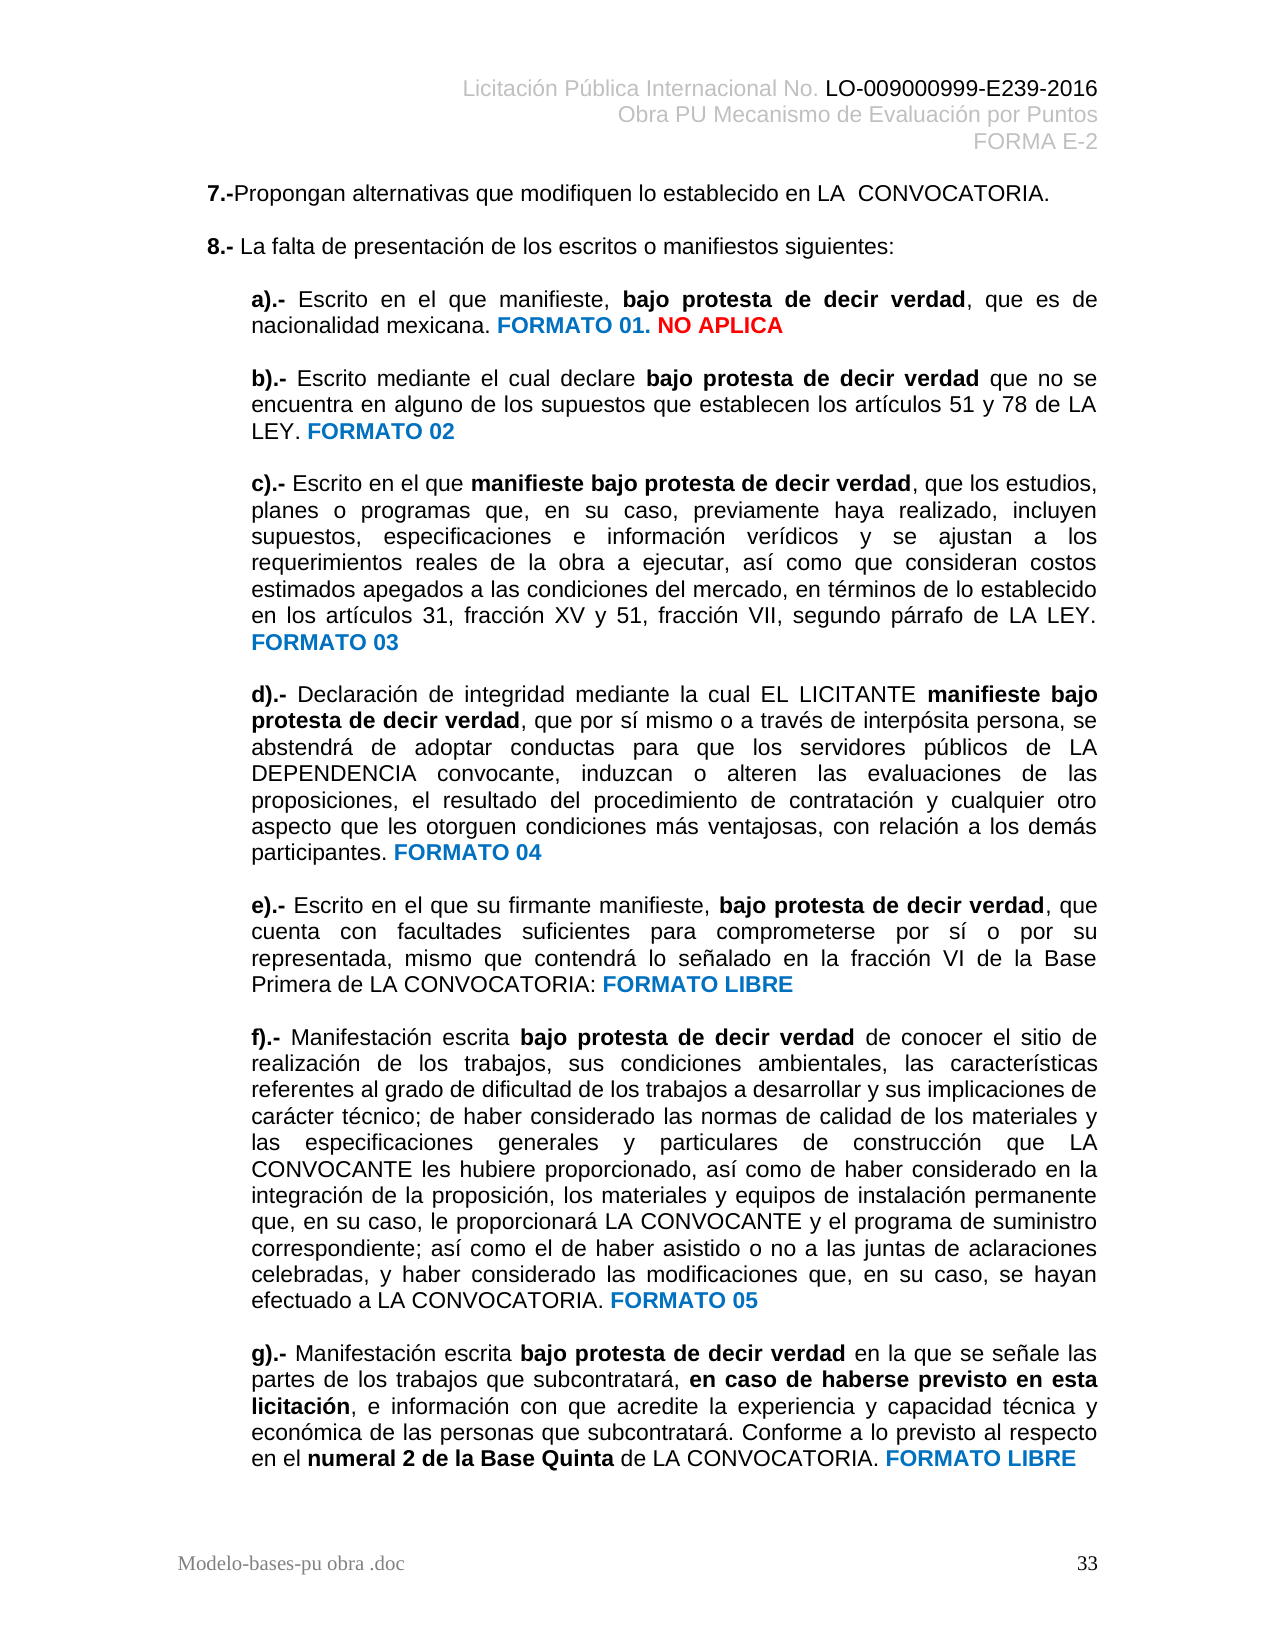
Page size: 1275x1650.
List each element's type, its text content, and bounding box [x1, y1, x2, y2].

text f).- Manifestación escrita bajo protesta de decir verdad de conocer el sitio de realización de los trabajos, sus condiciones ambientales, las características referentes al grado de dificultad de los trabajos a desarrollar y sus implicaciones de carácter técnico; de haber considerado las normas de calidad de los materiales y las especificaciones generales y particulares de construcción que LA CONVOCANTE les hubiere proporcionado, así como de haber considerado en la integración de la proposición, los materiales y equipos de instalación permanente que, en su caso, le proporcionará LA CONVOCANTE y el programa de suministro correspondiente; así como el de haber asistido o no a las juntas de aclaraciones celebradas, y haber considerado las modificaciones que, en su caso, se hayan efectuado a LA CONVOCATORIA. FORMATO 05 [251, 1024, 1098, 1314]
text g).- Manifestación escrita bajo protesta de decir verdad en la que se señale las partes de los trabajos que subcontratará, en caso de haberse previsto en esta licitación, e información con que acredite la experiencia y capacidad técnica y económica de las personas que subcontratará. Conforme a lo previsto al respecto en el numeral 2 de la Base Quinta de LA CONVOCATORIA. FORMATO LIBRE [251, 1340, 1098, 1472]
text c).- Escrito en el que manifieste bajo protesta de decir verdad, que los estudios, planes o programas que, en su caso, previamente haya realizado, incluyen supuestos, especificaciones e información verídicos y se ajustan a los requerimientos reales de la obra a ejecutar, así como que consideran costos estimados apegados a las condiciones del mercado, en términos de lo establecido en los artículos 31, fracción XV y 51, fracción VII, segundo párrafo de LA LEY. FORMATO 03 [251, 470, 1098, 655]
text a).- Escrito en el que manifieste, bajo protesta de decir verdad, que es de nacionalidad mexicana. FORMATO 01. NO APLICA [251, 286, 1098, 338]
text 8.- La falta de presentación de los escritos o manifiestos siguientes: [207, 233, 1098, 259]
text b).- Escrito mediante el cual declare bajo protesta de decir verdad que no se encuentra en alguno de los supuestos que establecen los artículos 51 y 78 de LA LEY. FORMATO 02 [251, 365, 1098, 444]
text d).- Declaración de integridad mediante la cual EL LICITANTE manifieste bajo protesta de decir verdad, que por sí mismo o a través de interpósita persona, se abstendrá de adoptar conductas para que los servidores públicos de convocante, induzcan o alteren las evaluaciones de las proposiciones, el resultado del procedimiento de contratación y cualquier otro aspecto que les otorguen condiciones más ventajosas, con relación a los demás participantes. FORMATO 04 [251, 681, 1098, 866]
text 7.-Propongan alternativas que modifiquen lo establecido en LA CONVOCATORIA. [207, 180, 1098, 207]
text e).- Escrito en el que su firmante manifieste, bajo protesta de decir verdad, que cuenta con facultades suficientes para comprometerse por sí o por su representada, mismo que contendrá lo señalado en la fracción VI de la Base Primera de LA CONVOCATORIA: FORMATO LIBRE [251, 892, 1098, 997]
